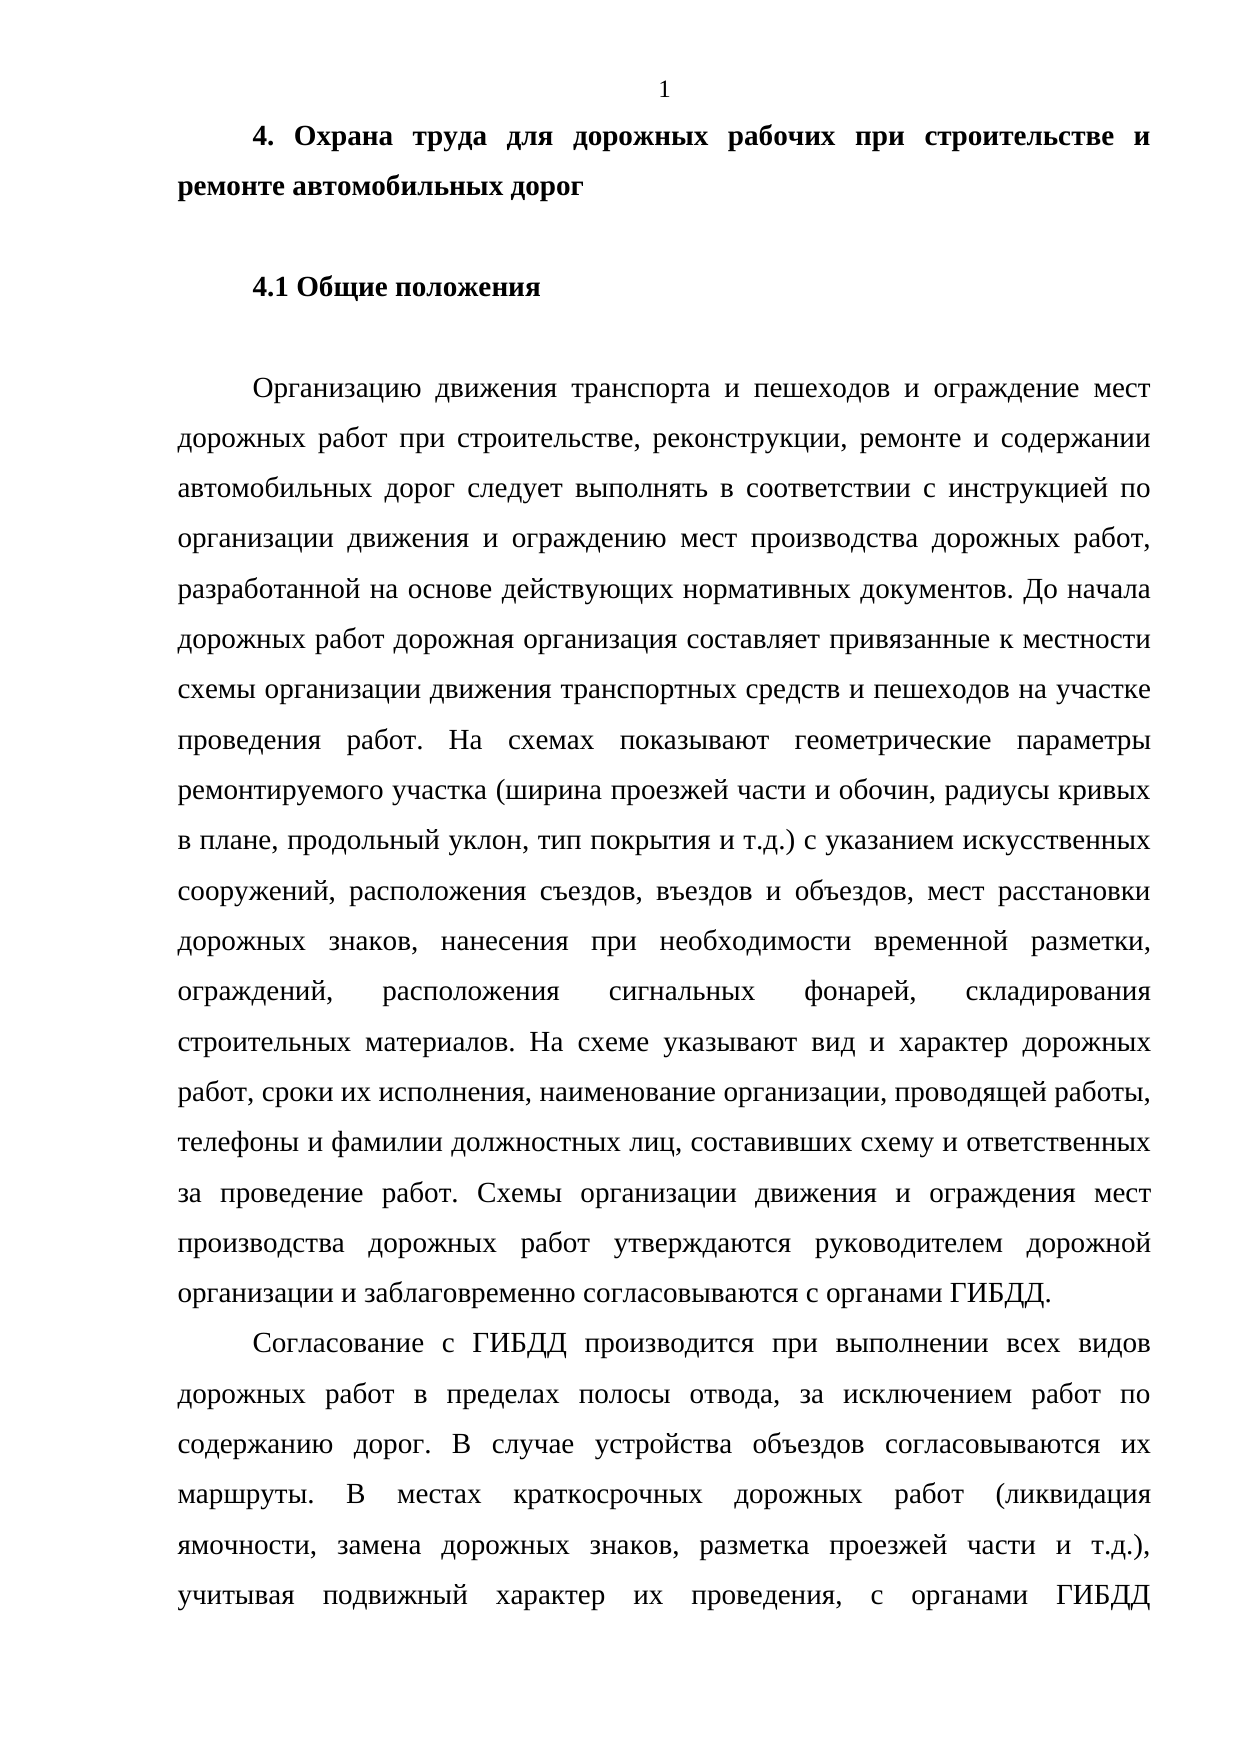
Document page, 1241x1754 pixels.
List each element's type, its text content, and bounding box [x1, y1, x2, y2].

text Организацию движения транспорта и пешеходов и ограждение мест дорожных работ при строительстве, реконструкции, ремонте и содержании автомобильных дорог следует выполнять в соответствии с инструкцией по организации движения и ограждению мест производства дорожных работ, разработанной на основе действующих нормативных документов. До начала дорожных работ дорожная организация составляет привязанные к местности схемы организации движения транспортных средств и пешеходов на участке проведения работ. На схемах показывают геометрические параметры ремонтируемого участка (ширина проезжей части и обочин, радиусы кривых в плане, продольный уклон, тип покрытия и т.д.) с указанием искусственных сооружений, расположения съездов, въездов и объездов, мест расстановки дорожных знаков, нанесения при необходимости временной разметки, ограждений, расположения сигнальных фонарей, складирования строительных материалов. На схеме указывают вид и характер дорожных работ, сроки их исполнения, наименование организации, проводящей работы, телефоны и фамилии должностных лиц, составивших схему и ответственных за проведение работ. Схемы организации движения и ограждения мест производства дорожных работ утверждаются руководителем дорожной организации и заблаговременно согласовываются с органами ГИБДД. [177, 370, 1152, 1309]
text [177, 1326, 1152, 1611]
text 4. Охрана труда для дорожных рабочих при строительстве и ремонте автомобильных дорог [177, 118, 1152, 202]
text 4.1 Общие положения [177, 269, 1152, 303]
